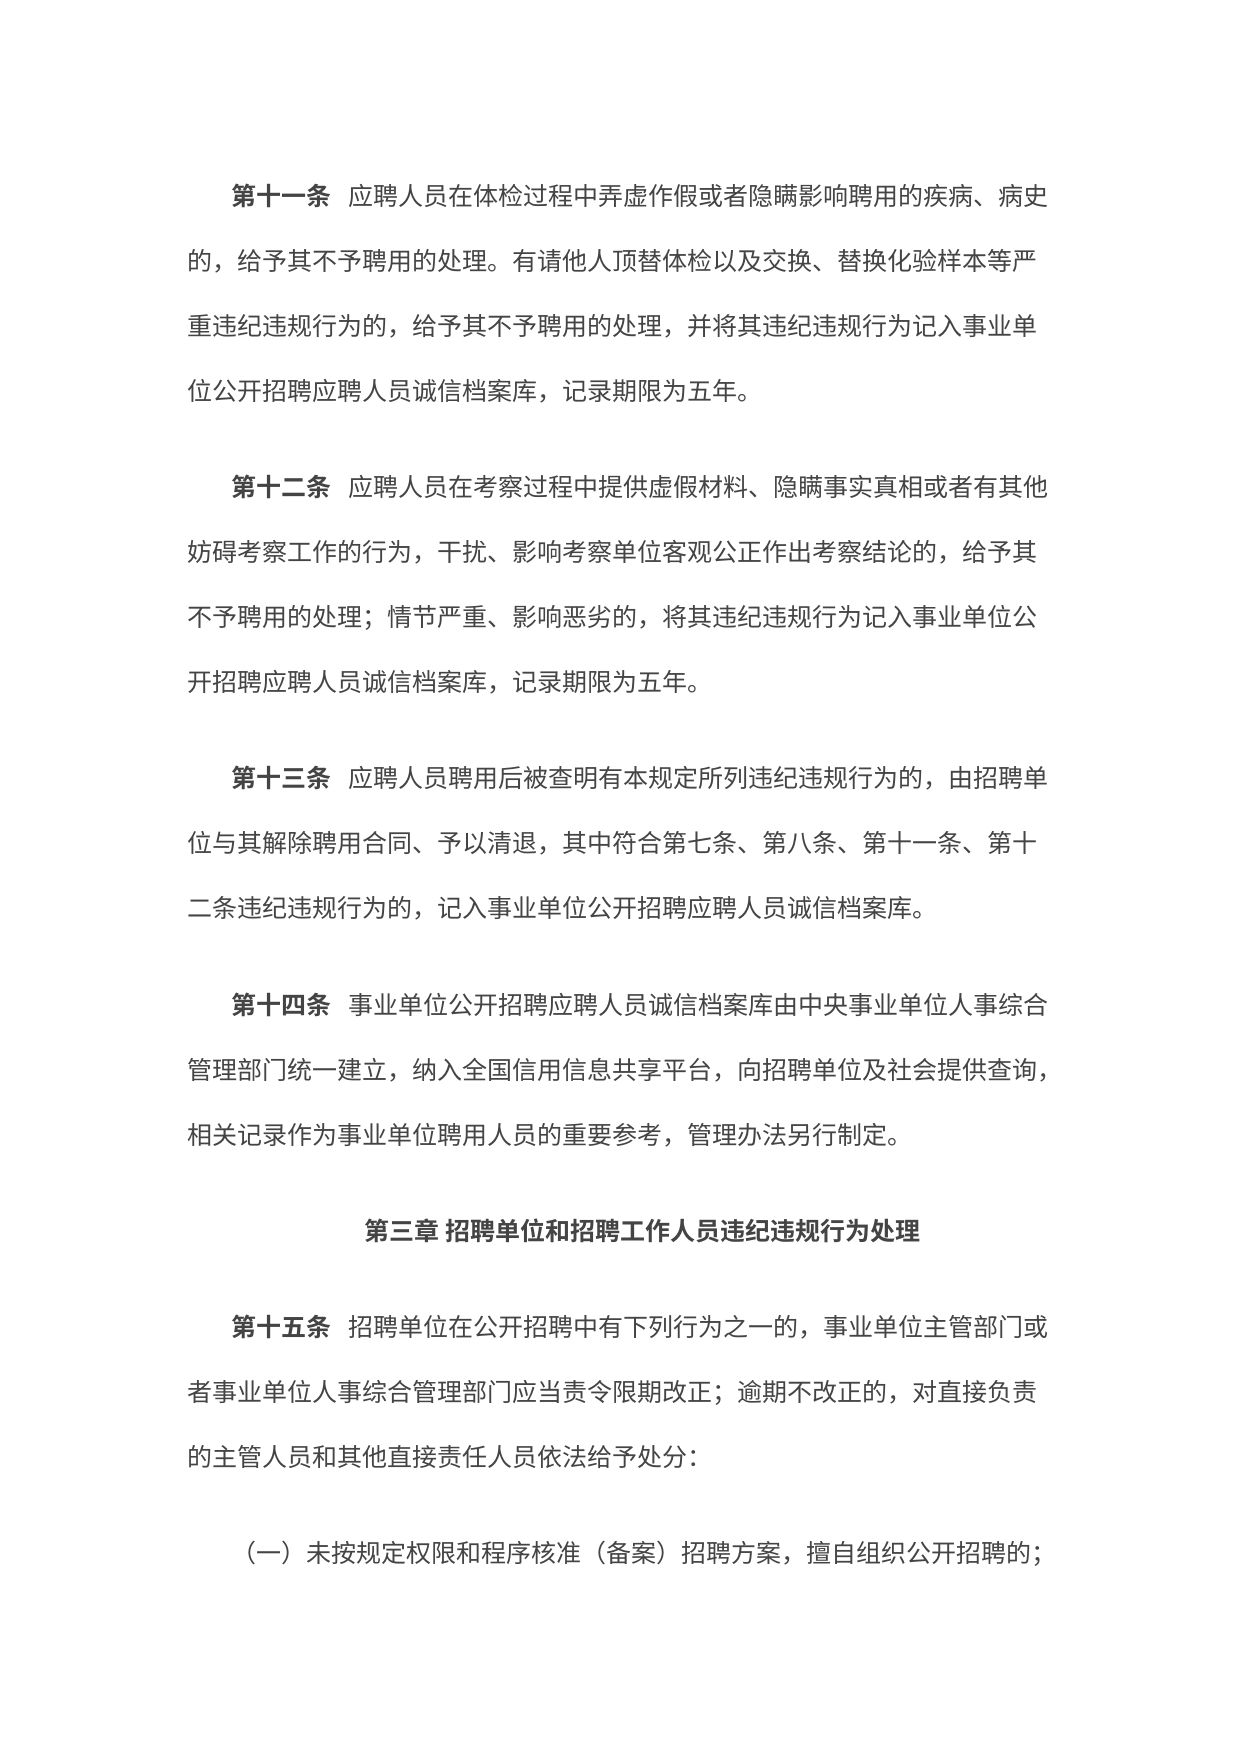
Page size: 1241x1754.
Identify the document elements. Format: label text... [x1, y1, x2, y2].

text 第十一条 应聘人员在体检过程中弄虚作假或者隐瞒影响聘用的疾病、病史的，给予其不予聘用的处理。有请他人顶替体检以及交换、替换化验样本等严重违纪违规行为的，给予其不予聘用的处理，并将其违纪违规行为记入事业单位公开招聘应聘人员诚信档案库，记录期限为五年。 [187, 162, 1053, 422]
text 第三章 招聘单位和招聘工作人员违纪违规行为处理 [187, 1197, 1053, 1262]
text 第十二条 应聘人员在考察过程中提供虚假材料、隐瞒事实真相或者有其他妨碍考察工作的行为，干扰、影响考察单位客观公正作出考察结论的，给予其不予聘用的处理；情节严重、影响恶劣的，将其违纪违规行为记入事业单位公开招聘应聘人员诚信档案库，记录期限为五年。 [187, 453, 1053, 713]
text （一）未按规定权限和程序核准（备案）招聘方案，擅自组织公开招聘的； [187, 1519, 1053, 1584]
text 第十三条 应聘人员聘用后被查明有本规定所列违纪违规行为的，由招聘单位与其解除聘用合同、予以清退，其中符合第七条、第八条、第十一条、第十二条违纪违规行为的，记入事业单位公开招聘应聘人员诚信档案库。 [187, 744, 1053, 939]
text 第十四条 事业单位公开招聘应聘人员诚信档案库由中央事业单位人事综合管理部门统一建立，纳入全国信用信息共享平台，向招聘单位及社会提供查询，相关记录作为事业单位聘用人员的重要参考，管理办法另行制定。 [187, 971, 1053, 1166]
text 第十五条 招聘单位在公开招聘中有下列行为之一的，事业单位主管部门或者事业单位人事综合管理部门应当责令限期改正；逾期不改正的，对直接负责的主管人员和其他直接责任人员依法给予处分： [187, 1293, 1053, 1488]
